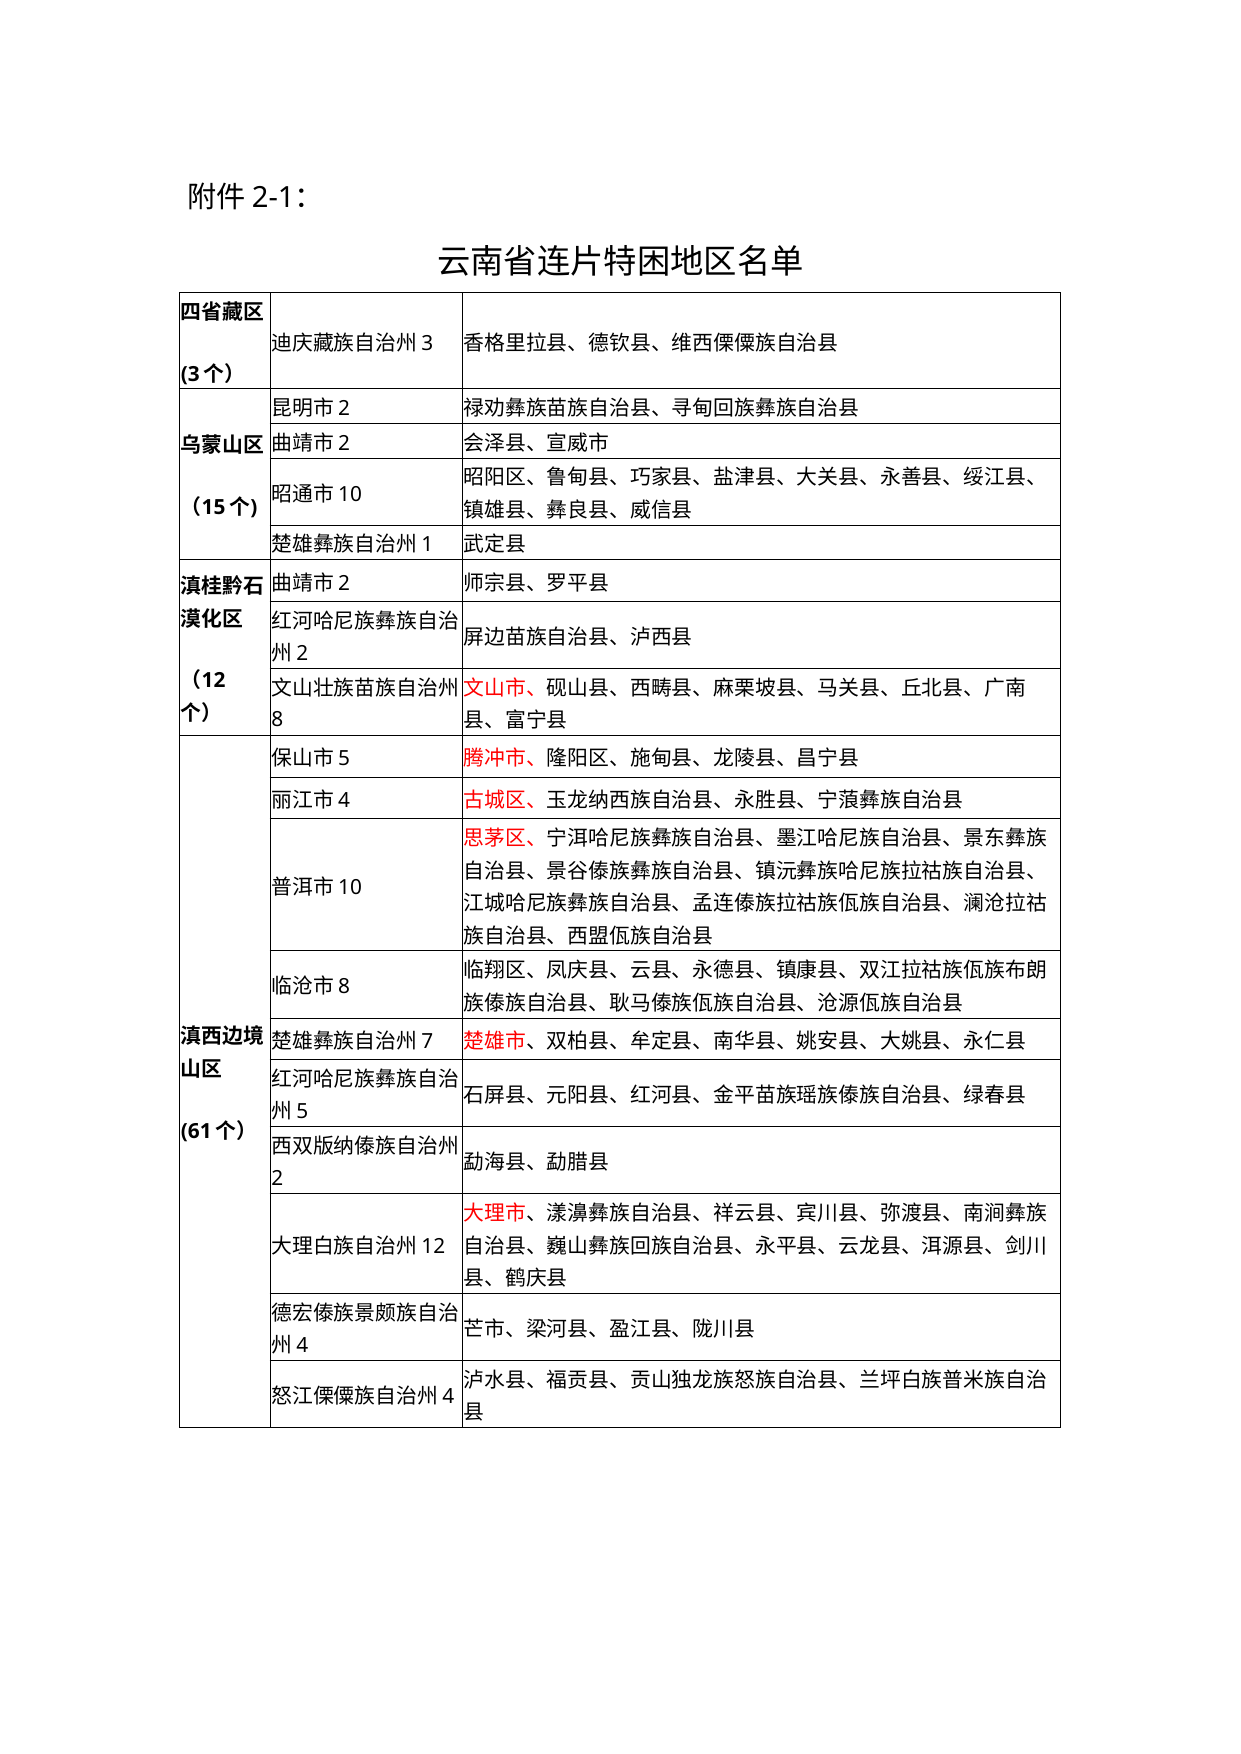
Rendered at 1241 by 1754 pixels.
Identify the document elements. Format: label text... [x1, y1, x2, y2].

table_header 四省藏区 (3个） [180, 293, 270, 388]
table_header 迪庆藏族自治州3 [271, 293, 462, 388]
table_cell 昭阳区、鲁甸县、巧家县、盐津县、大关县、永善县、绥江县、镇雄县、彝良县、威信县 [463, 459, 1060, 524]
table_cell 思茅区、宁洱哈尼族彝族自治县、墨江哈尼族自治县、景东彝族自治县、景谷傣族彝族自治县、镇沅彝族哈尼族拉祜族自治县、江城哈尼族彝族自治县、孟连傣族拉祜族佤族自治县、澜沧拉祜族自治县、西盟佤族自治县 [463, 819, 1060, 950]
table_cell 会泽县、宣威市 [463, 424, 1060, 457]
table_cell 楚雄彝族自治州7 [271, 1019, 462, 1059]
table_cell 红河哈尼族彝族自治州2 [271, 602, 462, 668]
table_cell 大理市、漾濞彝族自治县、祥云县、宾川县、弥渡县、南涧彝族自治县、巍山彝族回族自治县、永平县、云龙县、洱源县、剑川县、鹤庆县 [463, 1194, 1060, 1293]
table_cell 滇桂黔石漠化区 （12个） [180, 560, 270, 735]
table_cell 临沧市8 [271, 951, 462, 1017]
table_cell 曲靖市2 [271, 560, 462, 601]
table_cell 昭通市10 [271, 459, 462, 524]
table_cell 德宏傣族景颇族自治州4 [271, 1294, 462, 1360]
table_cell 师宗县、罗平县 [463, 560, 1060, 601]
table_cell 曲靖市2 [271, 424, 462, 457]
table_cell 文山市、砚山县、西畴县、麻栗坡县、马关县、丘北县、广南县、富宁县 [463, 669, 1060, 735]
table_cell 保山市5 [271, 736, 462, 777]
table_cell 古城区、玉龙纳西族自治县、永胜县、宁蒗彝族自治县 [463, 778, 1060, 818]
table_cell 泸水县、福贡县、贡山独龙族怒族自治县、兰坪白族普米族自治县 [463, 1361, 1060, 1427]
table_cell 丽江市4 [271, 778, 462, 818]
table_cell 西双版纳傣族自治州2 [271, 1127, 462, 1193]
table_cell 乌蒙山区 （15个) [180, 389, 270, 559]
table_cell 普洱市10 [271, 819, 462, 950]
table_cell 昆明市2 [271, 389, 462, 423]
table_cell 楚雄市、双柏县、牟定县、南华县、姚安县、大姚县、永仁县 [463, 1019, 1060, 1059]
table_cell 芒市、梁河县、盈江县、陇川县 [463, 1294, 1060, 1360]
table_cell 楚雄彝族自治州1 [271, 526, 462, 559]
table_cell 红河哈尼族彝族自治州5 [271, 1060, 462, 1126]
table_cell 怒江傈僳族自治州4 [271, 1361, 462, 1427]
table_cell 石屏县、元阳县、红河县、金平苗族瑶族傣族自治县、绿春县 [463, 1060, 1060, 1126]
table_cell 勐海县、勐腊县 [463, 1127, 1060, 1193]
text 云南省连片特困地区名单 [187, 227, 1053, 292]
table_cell 禄劝彝族苗族自治县、寻甸回族彝族自治县 [463, 389, 1060, 423]
table_cell 屏边苗族自治县、泸西县 [463, 602, 1060, 668]
table_cell 文山壮族苗族自治州8 [271, 669, 462, 735]
table_cell 大理白族自治州12 [271, 1194, 462, 1293]
table_header 香格里拉县、德钦县、维西傈僳族自治县 [463, 293, 1060, 388]
table_cell 临翔区、凤庆县、云县、永德县、镇康县、双江拉祜族佤族布朗族傣族自治县、耿马傣族佤族自治县、沧源佤族自治县 [463, 951, 1060, 1017]
table_cell 武定县 [463, 526, 1060, 559]
table_cell 腾冲市、隆阳区、施甸县、龙陵县、昌宁县 [463, 736, 1060, 777]
table_cell 滇西边境山区 (61个） [180, 736, 270, 1427]
text 附件2-1： [187, 162, 1053, 227]
